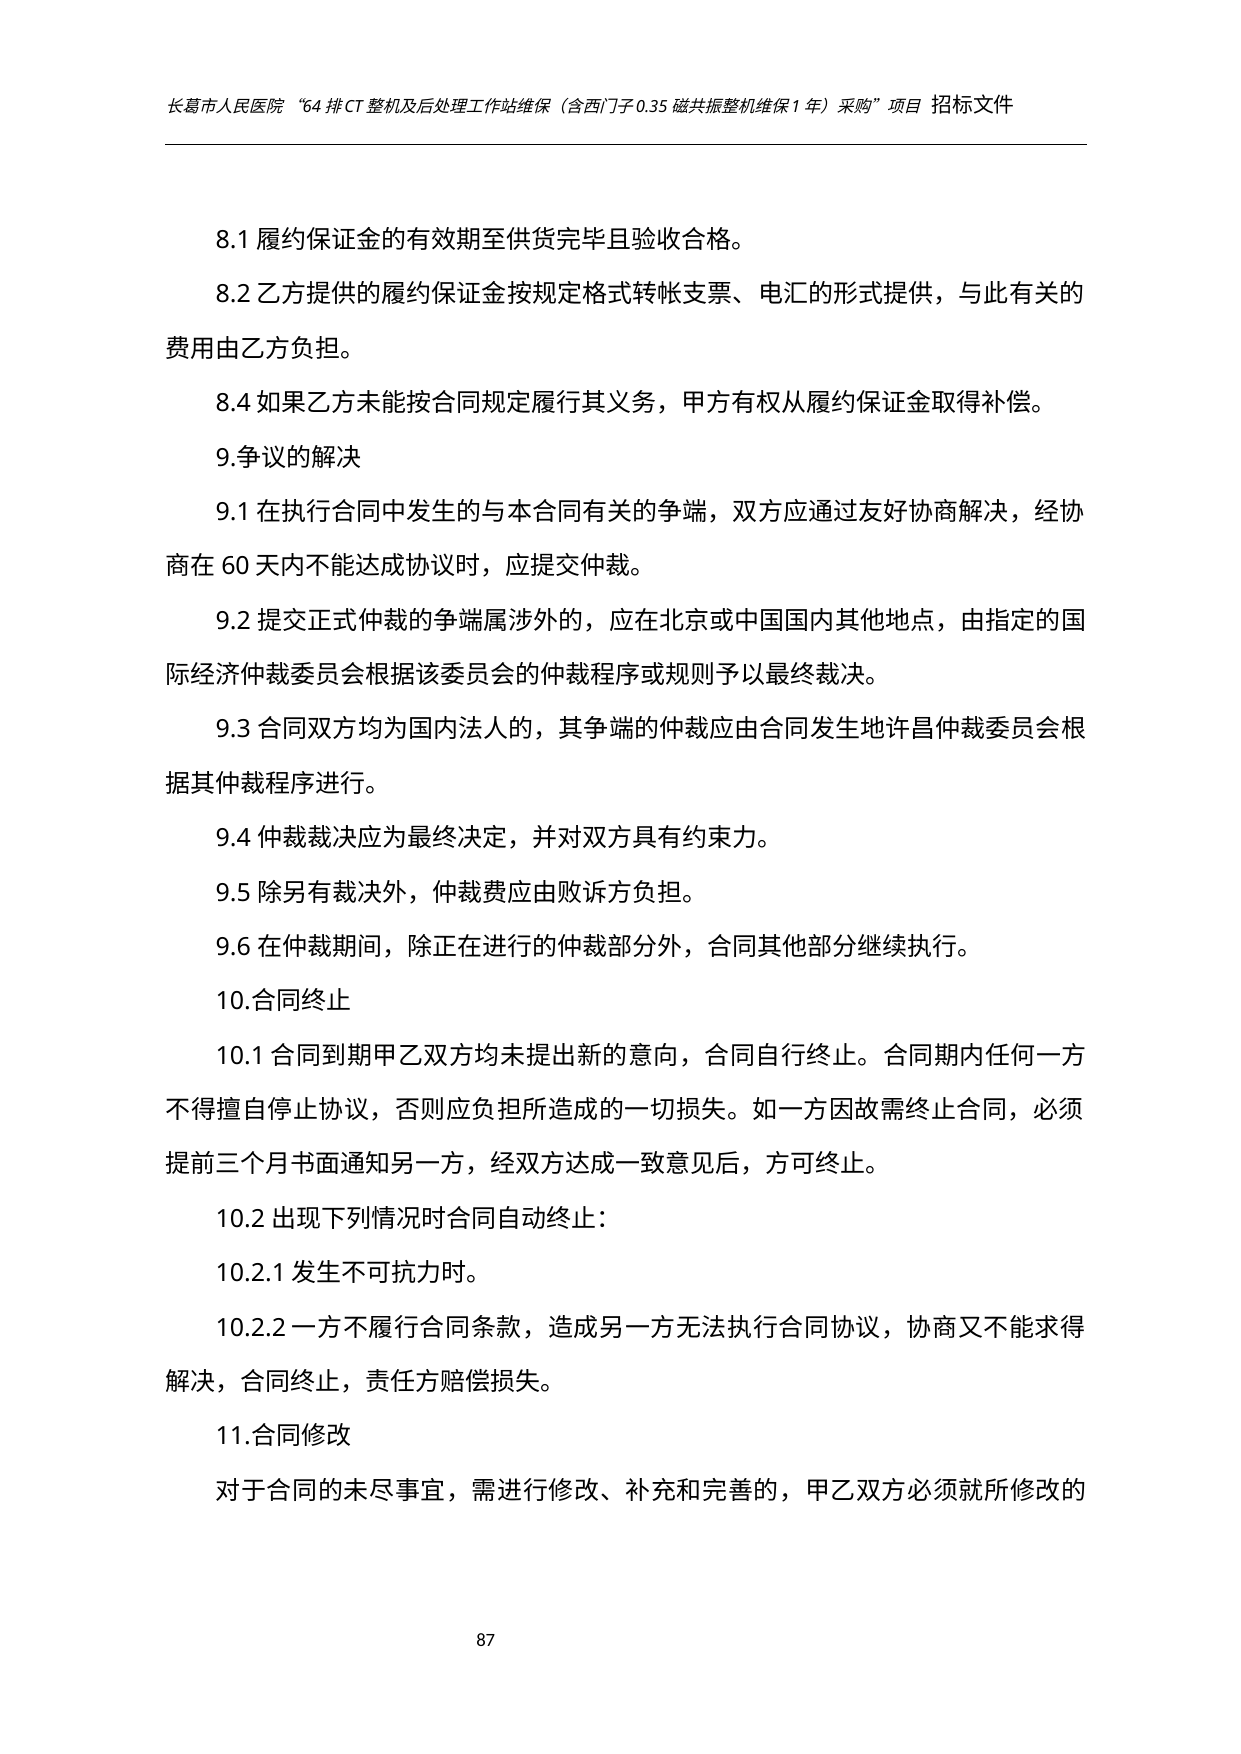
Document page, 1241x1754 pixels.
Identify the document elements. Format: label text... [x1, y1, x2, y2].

text 10.1合同到期甲乙双方均未提出新的意向，合同自行终止。合同期内任何一方不得擅自停止协议，否则应负担所造成的一切损失。如一方因故需终止合同，必须提前三个月书面通知另一方，经双方达成一致意见后，方可终止。 [165, 1035, 1087, 1180]
text 8.2乙方提供的履约保证金按规定格式转帐支票、电汇的形式提供，与此有关的费用由乙方负担。 [165, 274, 1087, 364]
text 9.2 提交正式仲裁的争端属涉外的，应在北京或中国国内其他地点，由指定的国际经济仲裁委员会根据该委员会的仲裁程序或规则予以最终裁决。 [165, 600, 1087, 691]
text 10.2 出现下列情况时合同自动终止： [165, 1198, 1087, 1234]
text 9.4 仲裁裁决应为最终决定，并对双方具有约束力。 [165, 818, 1087, 854]
text 10.2.2一方不履行合同条款，造成另一方无法执行合同协议，协商又不能求得解决，合同终止，责任方赔偿损失。 [165, 1307, 1087, 1398]
text 8.4如果乙方未能按合同规定履行其义务，甲方有权从履约保证金取得补偿。 [165, 383, 1087, 419]
text 9.5 除另有裁决外，仲裁费应由败诉方负担。 [165, 872, 1087, 908]
text 10.合同终止 [165, 981, 1087, 1017]
text 9.3 合同双方均为国内法人的，其争端的仲裁应由合同发生地许昌仲裁委员会根据其仲裁程序进行。 [165, 709, 1087, 799]
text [165, 1470, 1087, 1506]
text 10.2.1发生不可抗力时。 [165, 1253, 1087, 1289]
text 9.争议的解决 [165, 437, 1087, 473]
text 8.1履约保证金的有效期至供货完毕且验收合格。 [165, 219, 1087, 256]
text 9.6 在仲裁期间，除正在进行的仲裁部分外，合同其他部分继续执行。 [165, 926, 1087, 963]
text 9.1在执行合同中发生的与本合同有关的争端，双方应通过友好协商解决，经协商在 60天内不能达成协议时，应提交仲裁。 [165, 491, 1087, 582]
text 11.合同修改 [165, 1416, 1087, 1452]
